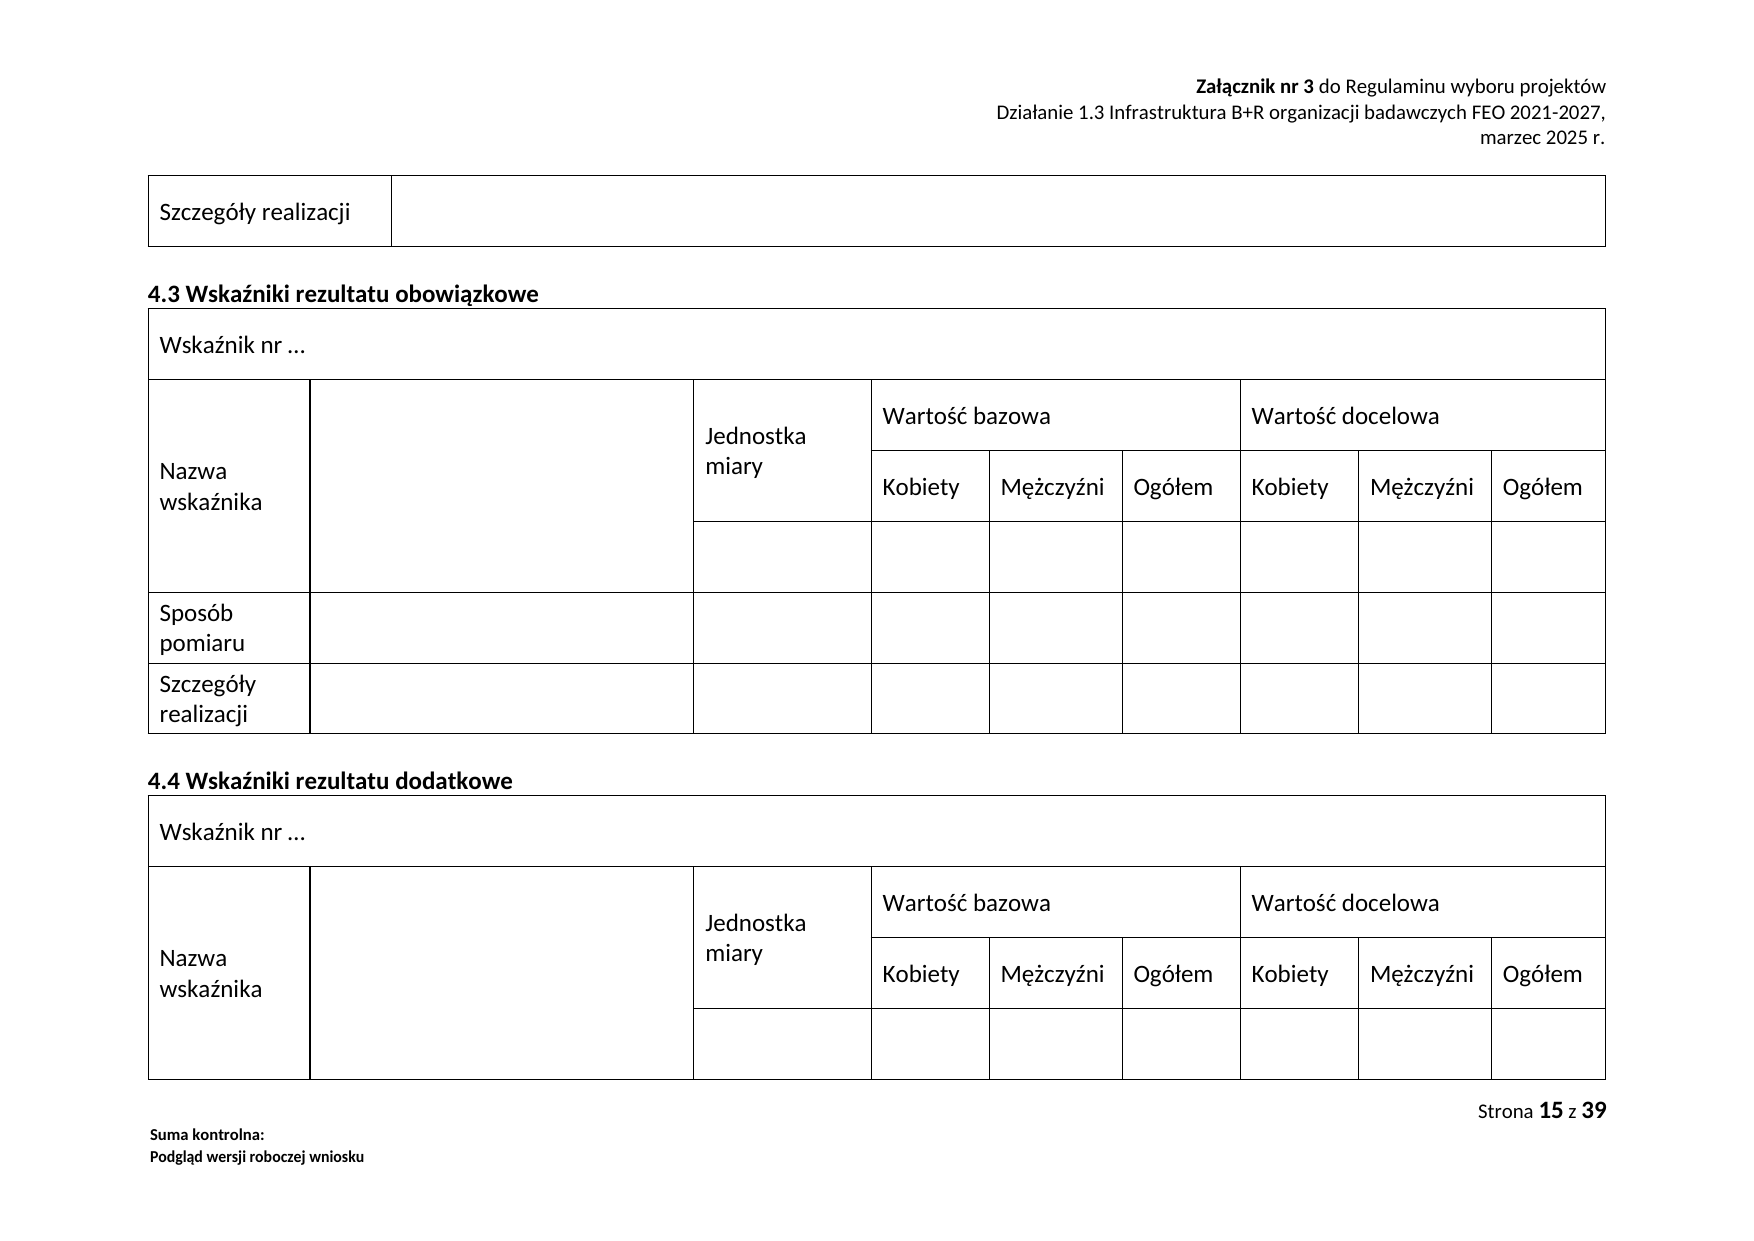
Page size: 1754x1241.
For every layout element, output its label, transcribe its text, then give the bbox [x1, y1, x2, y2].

table_cell [694, 593, 871, 662]
table_cell [694, 1009, 871, 1079]
table_cell Kobiety [872, 451, 989, 521]
table_cell [872, 664, 989, 733]
table_cell Szczegóły realizacji [149, 664, 309, 733]
table_cell Jednostka miary [694, 380, 871, 521]
table_cell [694, 522, 871, 592]
table_cell Szczegóły realizacji [149, 176, 391, 246]
table_cell [1359, 593, 1491, 662]
table_cell [311, 867, 693, 1079]
table_cell Mężczyźni [990, 938, 1122, 1008]
table_cell Nazwa wskaźnika [149, 380, 309, 592]
table_cell [1241, 664, 1358, 733]
table_cell Sposób pomiaru [149, 593, 309, 662]
table_cell Kobiety [872, 938, 989, 1008]
table_cell [1492, 593, 1605, 662]
table_cell [694, 664, 871, 733]
text 4.4 Wskaźniki rezultatu dodatkowe [148, 765, 1606, 795]
table_cell Ogółem [1123, 451, 1240, 521]
text 4.3 Wskaźniki rezultatu obowiązkowe [148, 278, 1606, 308]
table_cell [990, 1009, 1122, 1079]
table_cell [990, 522, 1122, 592]
table_cell [1241, 1009, 1358, 1079]
table_cell Ogółem [1492, 451, 1605, 521]
table_cell [872, 522, 989, 592]
table_cell [1123, 664, 1240, 733]
table_cell Jednostka miary [694, 867, 871, 1008]
table_cell [872, 1009, 989, 1079]
table_cell [990, 593, 1122, 662]
table_cell [392, 176, 1605, 246]
table_cell Kobiety [1241, 451, 1358, 521]
table_cell Ogółem [1123, 938, 1240, 1008]
table_cell Mężczyźni [1359, 938, 1491, 1008]
table_cell Wartość bazowa [872, 380, 1240, 450]
table_cell [1492, 664, 1605, 733]
table_header Wskaźnik nr … [149, 309, 1605, 379]
table_cell Wartość docelowa [1241, 867, 1605, 937]
table_cell [1123, 593, 1240, 662]
table_cell [1359, 664, 1491, 733]
table_cell Ogółem [1492, 938, 1605, 1008]
table_cell [1241, 522, 1358, 592]
table_cell Mężczyźni [1359, 451, 1491, 521]
table_cell [311, 593, 693, 662]
table_cell [1492, 1009, 1605, 1079]
table_cell Kobiety [1241, 938, 1358, 1008]
table_cell [1123, 522, 1240, 592]
table_cell [872, 593, 989, 662]
table_cell Nazwa wskaźnika [149, 867, 309, 1079]
table_cell [1359, 1009, 1491, 1079]
table_header Wskaźnik nr … [149, 796, 1605, 866]
table_cell [1123, 1009, 1240, 1079]
table_cell Wartość docelowa [1241, 380, 1605, 450]
table_cell [311, 380, 693, 592]
table_cell Wartość bazowa [872, 867, 1240, 937]
table_cell [990, 664, 1122, 733]
table_cell [1359, 522, 1491, 592]
table_cell [1492, 522, 1605, 592]
table_cell Mężczyźni [990, 451, 1122, 521]
table_cell [1241, 593, 1358, 662]
table_cell [311, 664, 693, 733]
